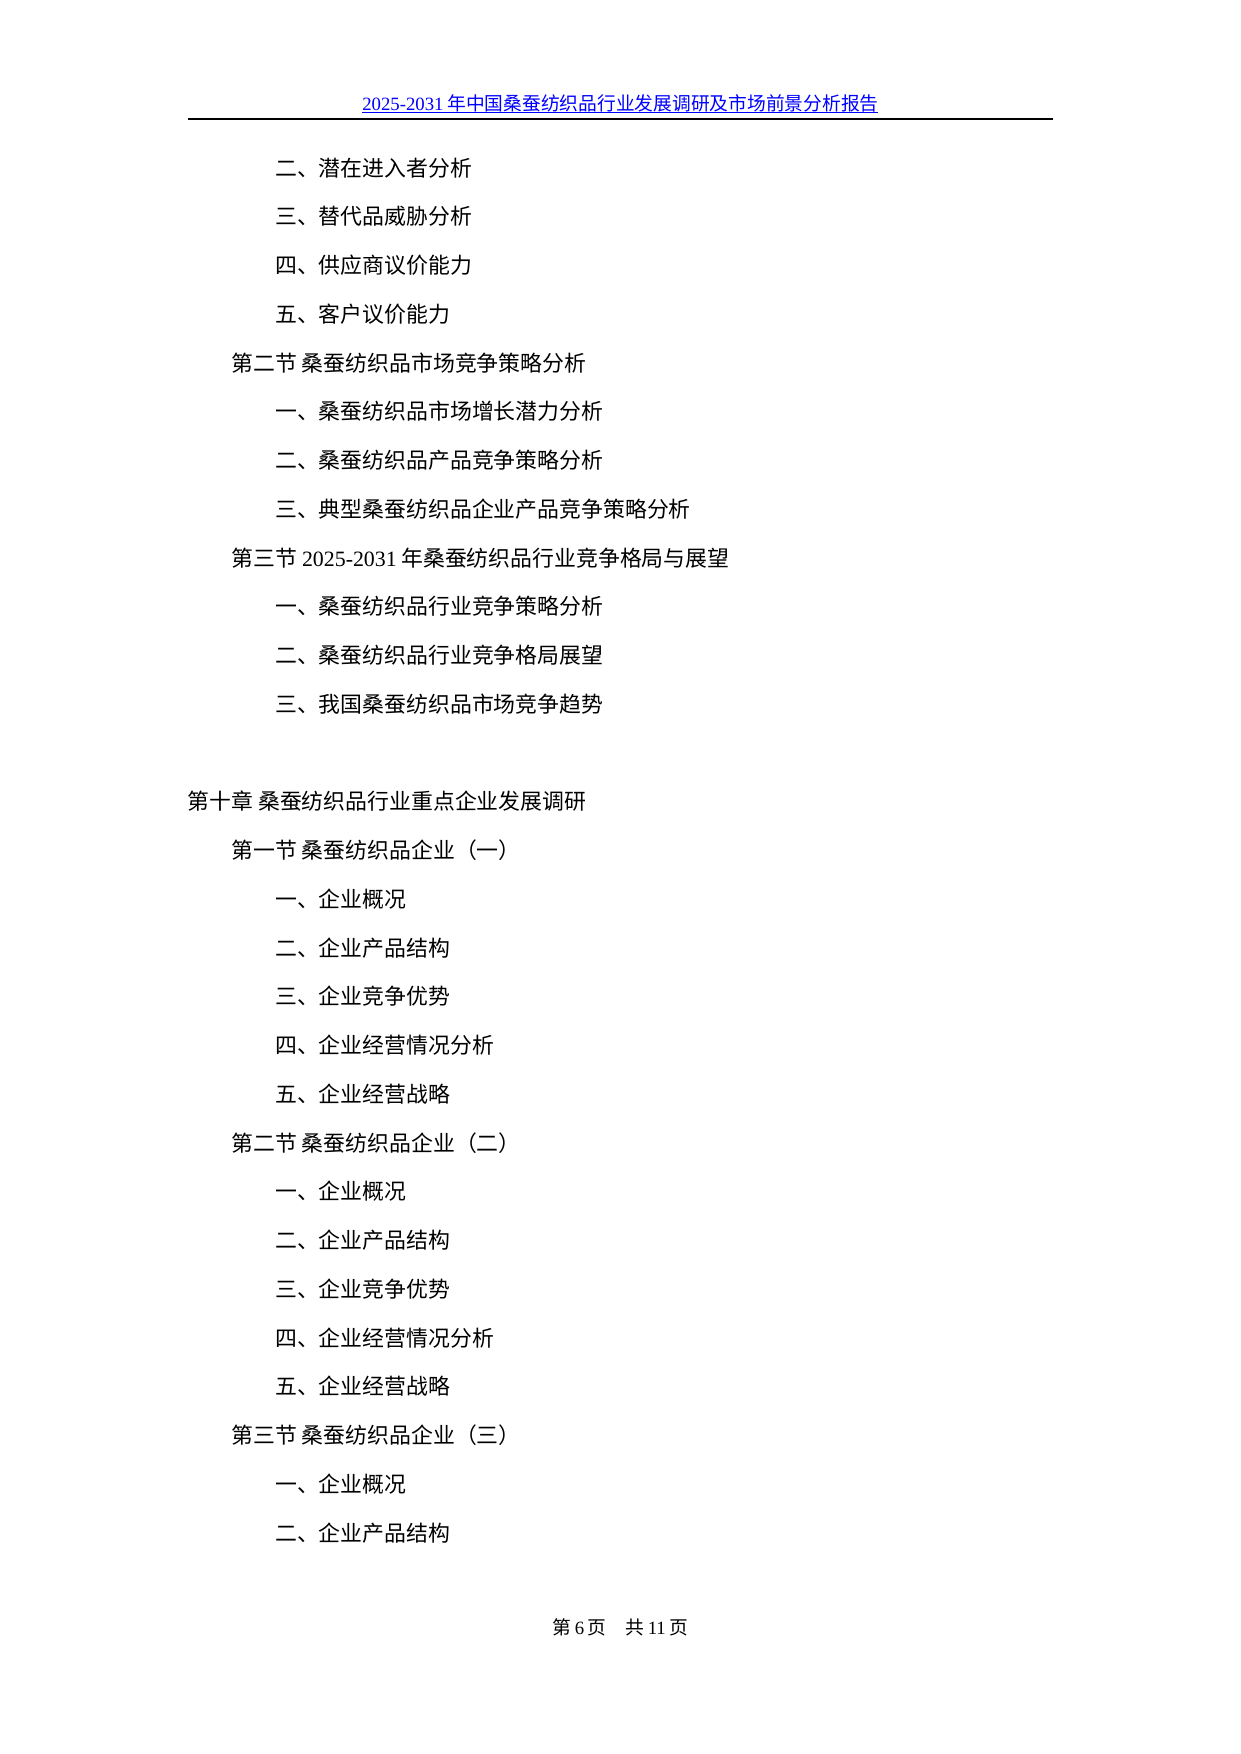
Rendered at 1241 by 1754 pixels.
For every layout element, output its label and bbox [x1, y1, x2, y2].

text [187, 150, 1053, 1548]
